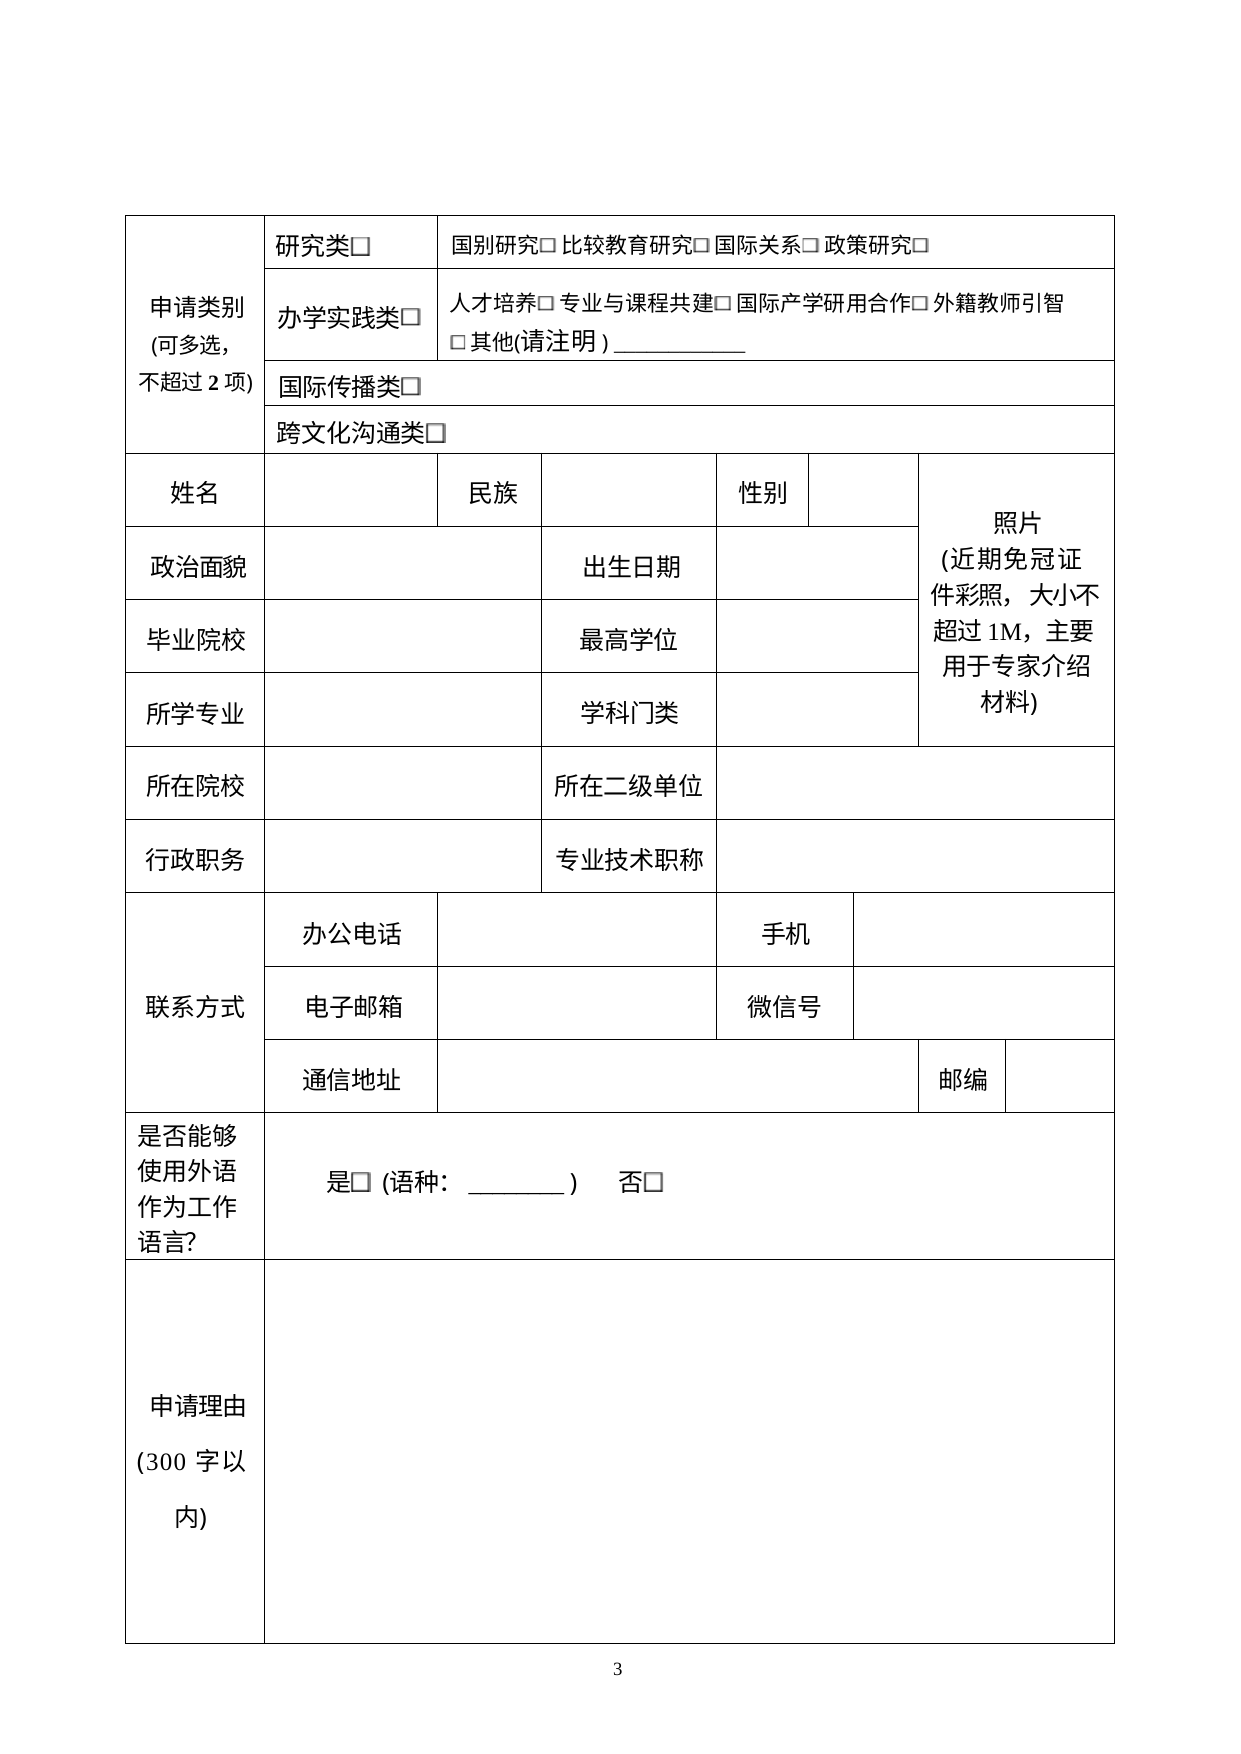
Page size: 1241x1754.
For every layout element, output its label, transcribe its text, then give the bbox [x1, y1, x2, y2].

table_cell [809, 454, 918, 526]
table_cell [265, 1260, 1114, 1643]
table_cell [265, 454, 437, 526]
table_cell 行政职务 [126, 820, 264, 892]
picture [911, 296, 929, 312]
table_cell 出生日期 [542, 527, 716, 599]
table_cell 人才培养 专业与课程共建 国际产学研用合作 外籍教师引智 其他(请注明 ) ____________ [438, 269, 1114, 360]
table_cell 是否能够 使用外语 作为工作 语言？ [126, 1113, 264, 1259]
table_cell [717, 747, 1114, 819]
table_header 申请类别 (可多选， 不超过2 项) [126, 216, 264, 452]
picture [802, 238, 820, 254]
picture [537, 296, 555, 312]
table_cell 办学实践类 [265, 269, 437, 360]
table_cell [438, 1040, 918, 1112]
picture [643, 1172, 664, 1192]
table_cell 政治面貌 [126, 527, 264, 599]
table_cell 最高学位 [542, 600, 716, 672]
table_cell 跨文化沟通类 [265, 406, 1114, 452]
picture [400, 308, 421, 327]
picture [450, 335, 465, 351]
table_cell 性别 [717, 454, 808, 526]
table_cell 所在院校 [126, 747, 264, 819]
picture [425, 423, 446, 443]
picture [400, 377, 421, 397]
table_cell 电子邮箱 [265, 967, 437, 1039]
table_header 研究类 [265, 216, 437, 268]
table_cell [438, 893, 716, 966]
table_cell [265, 747, 541, 819]
table_cell [717, 600, 918, 672]
table_cell [265, 673, 541, 746]
picture [350, 1172, 371, 1192]
table_cell [854, 967, 1114, 1039]
picture [539, 238, 557, 254]
table_cell [265, 600, 541, 672]
table_cell 学科门类 [542, 673, 716, 746]
table_cell [1006, 1040, 1114, 1112]
table_cell 申请理由 (300 字以 内) [126, 1260, 264, 1643]
table_cell 所在二级单位 [542, 747, 716, 819]
table_cell 是 (语种： ________ ) 否 [265, 1113, 1114, 1259]
table_cell 微信号 [717, 967, 853, 1039]
table_cell 民族 [438, 454, 541, 526]
table_cell 邮编 [919, 1040, 1005, 1112]
table_header 国别研究 比较教育研究 国际关系 政策研究 [438, 216, 1114, 268]
table_cell 姓名 [126, 454, 264, 526]
table_cell [717, 673, 918, 746]
picture [912, 238, 929, 254]
table_cell 毕业院校 [126, 600, 264, 672]
table_cell 国际传播类 [265, 361, 1114, 404]
table_cell 通信地址 [265, 1040, 437, 1112]
table_cell [717, 820, 1114, 892]
picture [693, 238, 710, 254]
table_cell 联系方式 [126, 893, 264, 1112]
table_cell 所学专业 [126, 673, 264, 746]
table_cell [265, 820, 541, 892]
picture [350, 237, 371, 256]
table_cell [717, 527, 918, 599]
table_cell 办公电话 [265, 893, 437, 966]
table_cell [438, 967, 716, 1039]
table_cell [265, 527, 541, 599]
table_cell [542, 454, 716, 526]
table_cell 手机 [717, 893, 853, 966]
table_cell 照片 (近期免冠证 件彩照， 大小不 超过 1M，主要 用于专家介绍 材料) [919, 454, 1114, 746]
table_cell 专业技术职称 [542, 820, 716, 892]
picture [714, 296, 731, 312]
table_cell [854, 893, 1114, 966]
